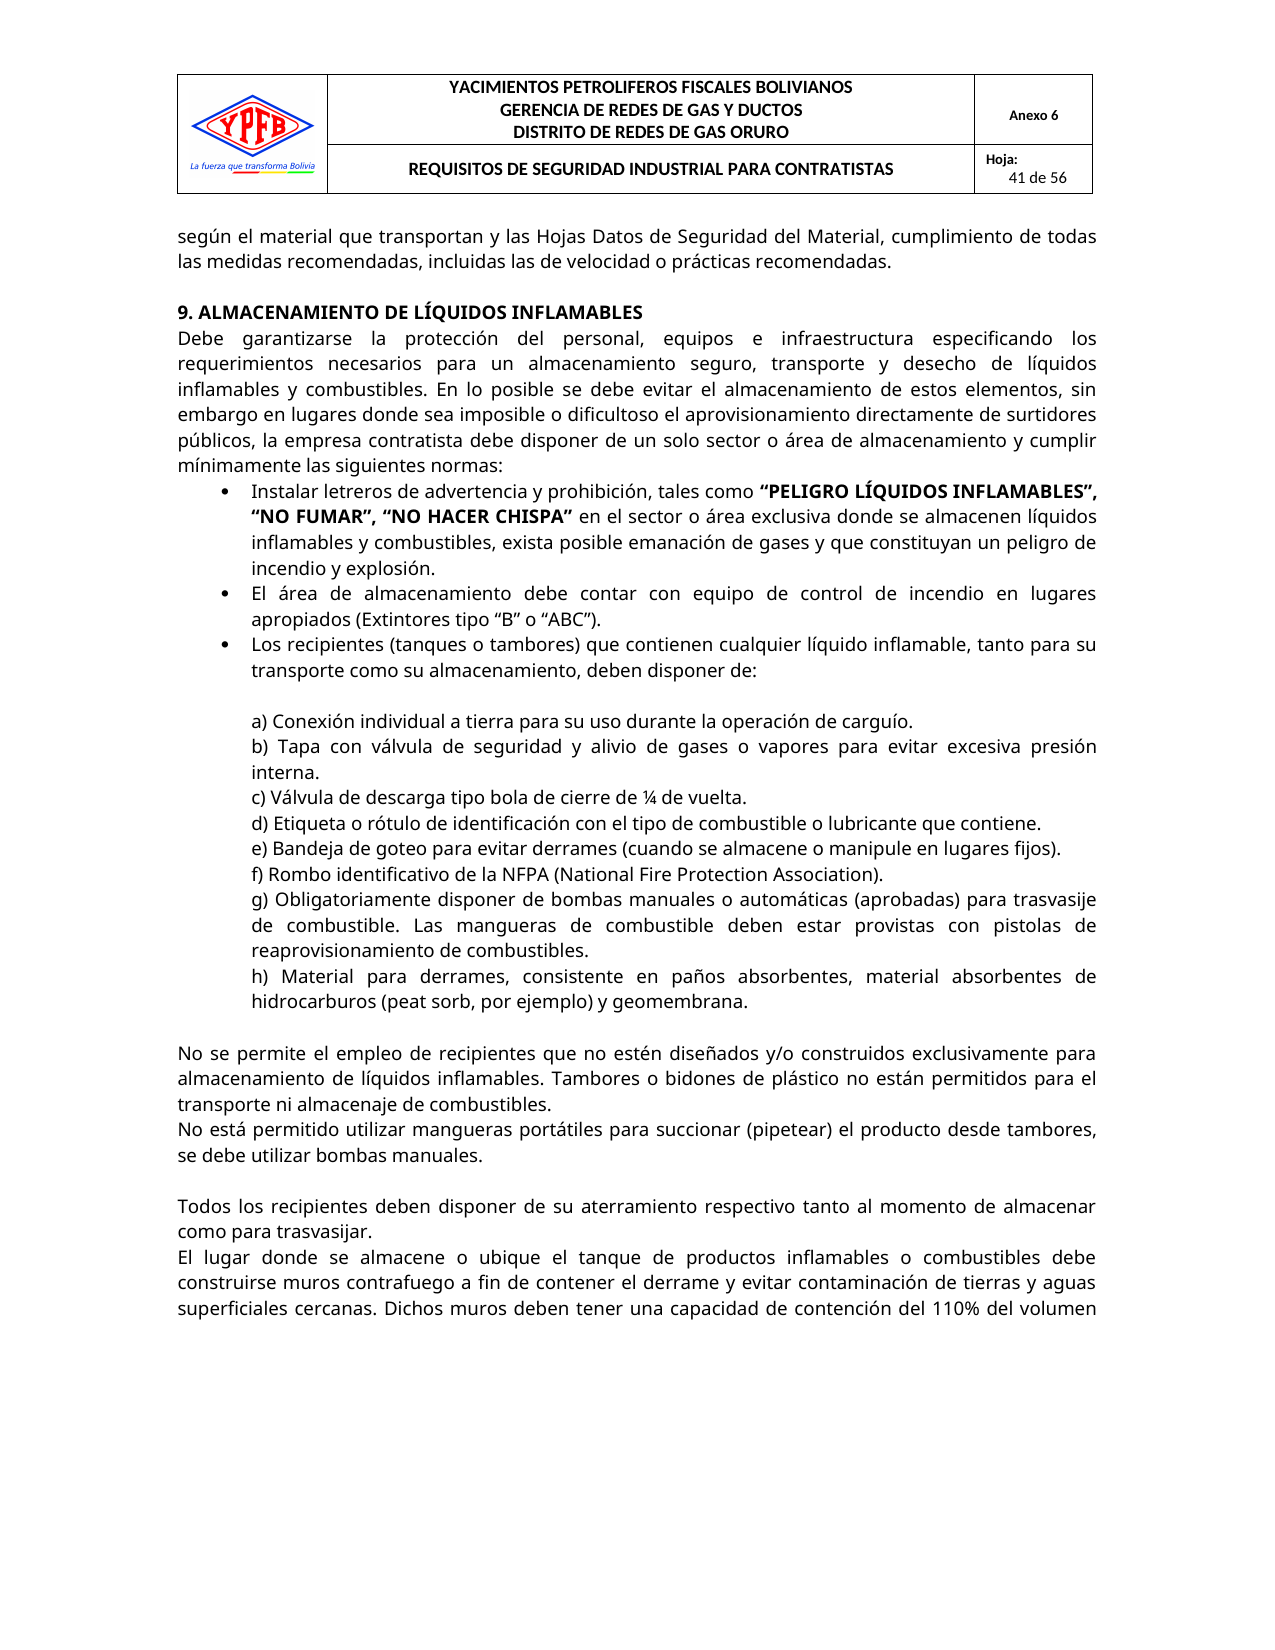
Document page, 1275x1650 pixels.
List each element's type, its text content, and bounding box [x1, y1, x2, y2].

list c) Válvula de descarga tipo bola de cierre de ¼ de vuelta. [236, 784, 1098, 810]
list g) Obligatoriamente disponer de bombas manuales o automáticas (aprobadas) para trasvasije de combustible. Las mangueras de combustible deben estar provistas con pistolas de reaprovisionamiento de combustibles. [236, 887, 1098, 963]
text 9. ALMACENAMIENTO DE LÍQUIDOS INFLAMABLES [177, 300, 1098, 325]
list El área de almacenamiento debe contar con equipo de control de incendio en lugares apropiados (Extintores tipo “B” o “ABC”). [222, 580, 1098, 631]
picture [188, 90, 316, 178]
list Los recipientes (tanques o tambores) que contienen cualquier líquido inflamable, tanto para su transporte como su almacenamiento, deben disponer de: [222, 631, 1098, 682]
list b) Tapa con válvula de seguridad y alivio de gases o vapores para evitar excesiva presión interna. [236, 733, 1098, 784]
text Debe garantizarse la protección del personal, equipos e infraestructura especificando los requerimientos necesarios para un almacenamiento seguro, transporte y desecho de líquidos inflamables y combustibles. En lo posible se debe evitar el almacenamiento de estos elementos, sin embargo en lugares donde sea imposible o dificultoso el aprovisionamiento directamente de surtidores públicos, la empresa contratista debe disponer de un solo sector o área de almacenamiento y cumplir mínimamente las siguientes normas: [177, 325, 1098, 478]
text No está permitido utilizar mangueras portátiles para succionar (pipetear) el producto desde tambores, se debe utilizar bombas manuales. [177, 1116, 1098, 1167]
list a) Conexión individual a tierra para su uso durante la operación de carguío. [236, 708, 1098, 733]
text Todos los recipientes deben disponer de su aterramiento respectivo tanto al momento de almacenar como para trasvasijar. [177, 1193, 1098, 1244]
list Instalar letreros de advertencia y prohibición, tales como “PELIGRO LÍQUIDOS INFLAMABLES”, “NO FUMAR”, “NO HACER CHISPA” en el sector o área exclusiva donde se almacenen líquidos inflamables y combustibles, exista posible emanación de gases y que constituyan un peligro de incendio y explosión. [222, 478, 1098, 580]
list f) Rombo identificativo de la NFPA (National Fire Protection Association). [236, 861, 1098, 887]
text No se permite el empleo de recipientes que no estén diseñados y/o construidos exclusivamente para almacenamiento de líquidos inflamables. Tambores o bidones de plástico no están permitidos para el transporte ni almacenaje de combustibles. [177, 1040, 1098, 1116]
list h) Material para derrames, consistente en paños absorbentes, material absorbentes de hidrocarburos (peat sorb, por ejemplo) y geomembrana. [236, 963, 1098, 1014]
list d) Etiqueta o rótulo de identificación con el tipo de combustible o lubricante que contiene. [236, 810, 1098, 836]
list e) Bandeja de goteo para evitar derrames (cuando se almacene o manipule en lugares fijos). [236, 836, 1098, 861]
